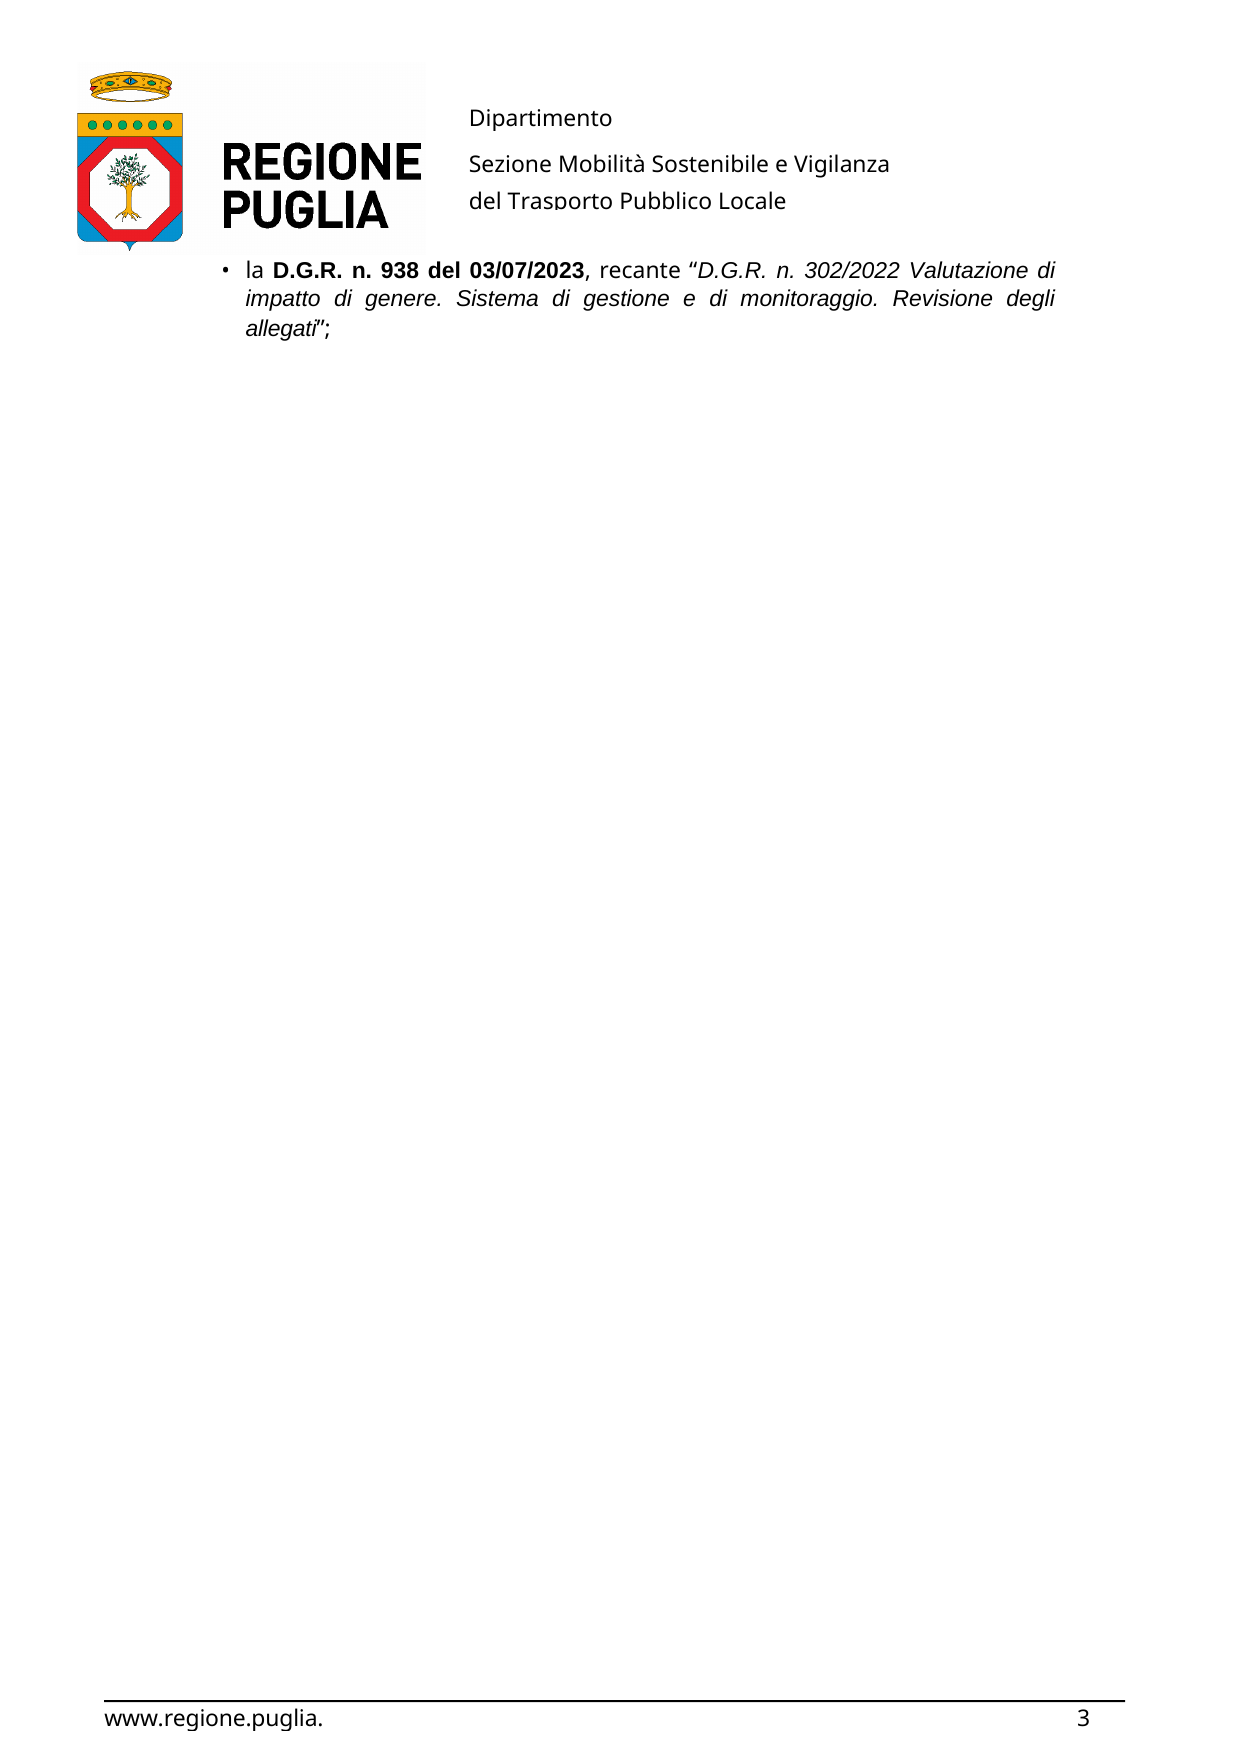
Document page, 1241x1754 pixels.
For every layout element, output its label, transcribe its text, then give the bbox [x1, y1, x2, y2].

list la D.G.R. n. 938 del 03/07/2023, recante “D.G.R. n. 302/2022 Valutazione di impatto di genere. Sistema di gestione e di monitoraggio. Revisione degli allegati”; [221, 254, 1058, 343]
picture [77, 62, 427, 255]
